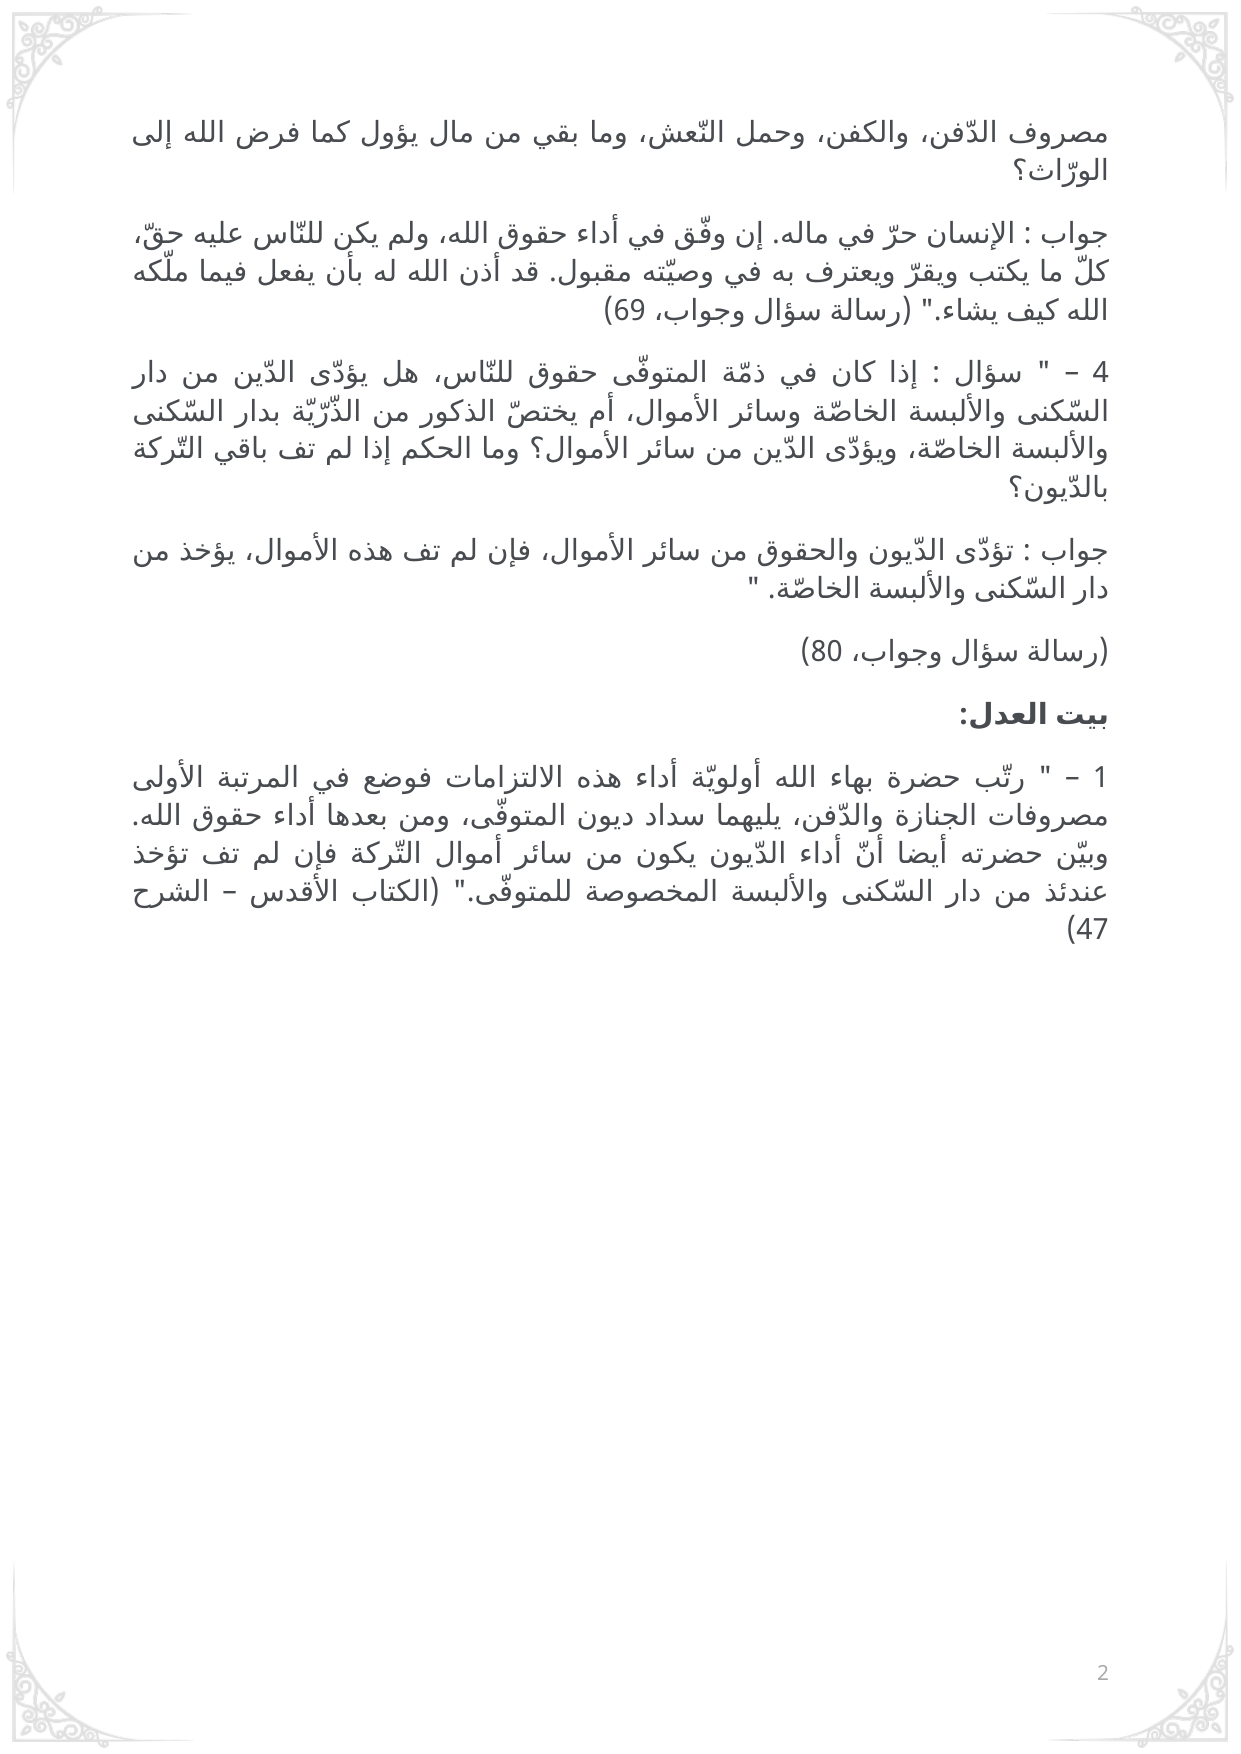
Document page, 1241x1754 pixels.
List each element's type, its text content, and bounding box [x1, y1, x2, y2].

text جواب : الإنسان حرّ في ماله. إن وفّق في أداء حقوق الله، ولم يكن للنّاس عليه حقّ، كلّ ما يكتب ويقرّ ويعترف به في وصيّته مقبول. قد أذن الله له بأن يفعل فيما ملّكه الله كيف يشاء." (رسالة سؤال وجواب، 69) [131, 218, 1109, 332]
text (رسالة سؤال وجواب، 80) [131, 635, 1109, 673]
text 4 – " سؤال : إذا كان في ذمّة المتوفّى حقوق للنّاس، هل يؤدّى الدّين من دار السّكنى والألبسة الخاصّة وسائر الأموال، أم يختصّ الذكور من الذّرّيّة بدار السّكنى والألبسة الخاصّة، ويؤدّى الدّين من سائر الأموال؟ وما الحكم إذا لم تف باقي التّركة بالدّيون؟ [131, 357, 1109, 509]
picture [6, 6, 194, 194]
text جواب : تؤدّى الدّيون والحقوق من سائر الأموال، فإن لم تف هذه الأموال، يؤخذ من دار السّكنى والألبسة الخاصّة. " [131, 534, 1109, 610]
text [131, 117, 1109, 193]
picture [6, 1560, 194, 1748]
picture [1046, 1560, 1234, 1748]
text بیت العدل: [131, 698, 1109, 736]
picture [1046, 6, 1234, 194]
text 1 – " رتّب حضرة بهاء الله أولويّة أداء هذه الالتزامات فوضع في المرتبة الأولى مصروفات الجنازة والدّفن، يليهما سداد ديون المتوفّى، ومن بعدها أداء حقوق الله. وبيّن حضرته أيضا أنّ أداء الدّيون يكون من سائر أموال التّركة فإن لم تف تؤخذ عندئذ من دار السّكنى والألبسة المخصوصة للمتوفّى." (الكتاب الأقدس – الشرح 47) [131, 761, 1109, 951]
